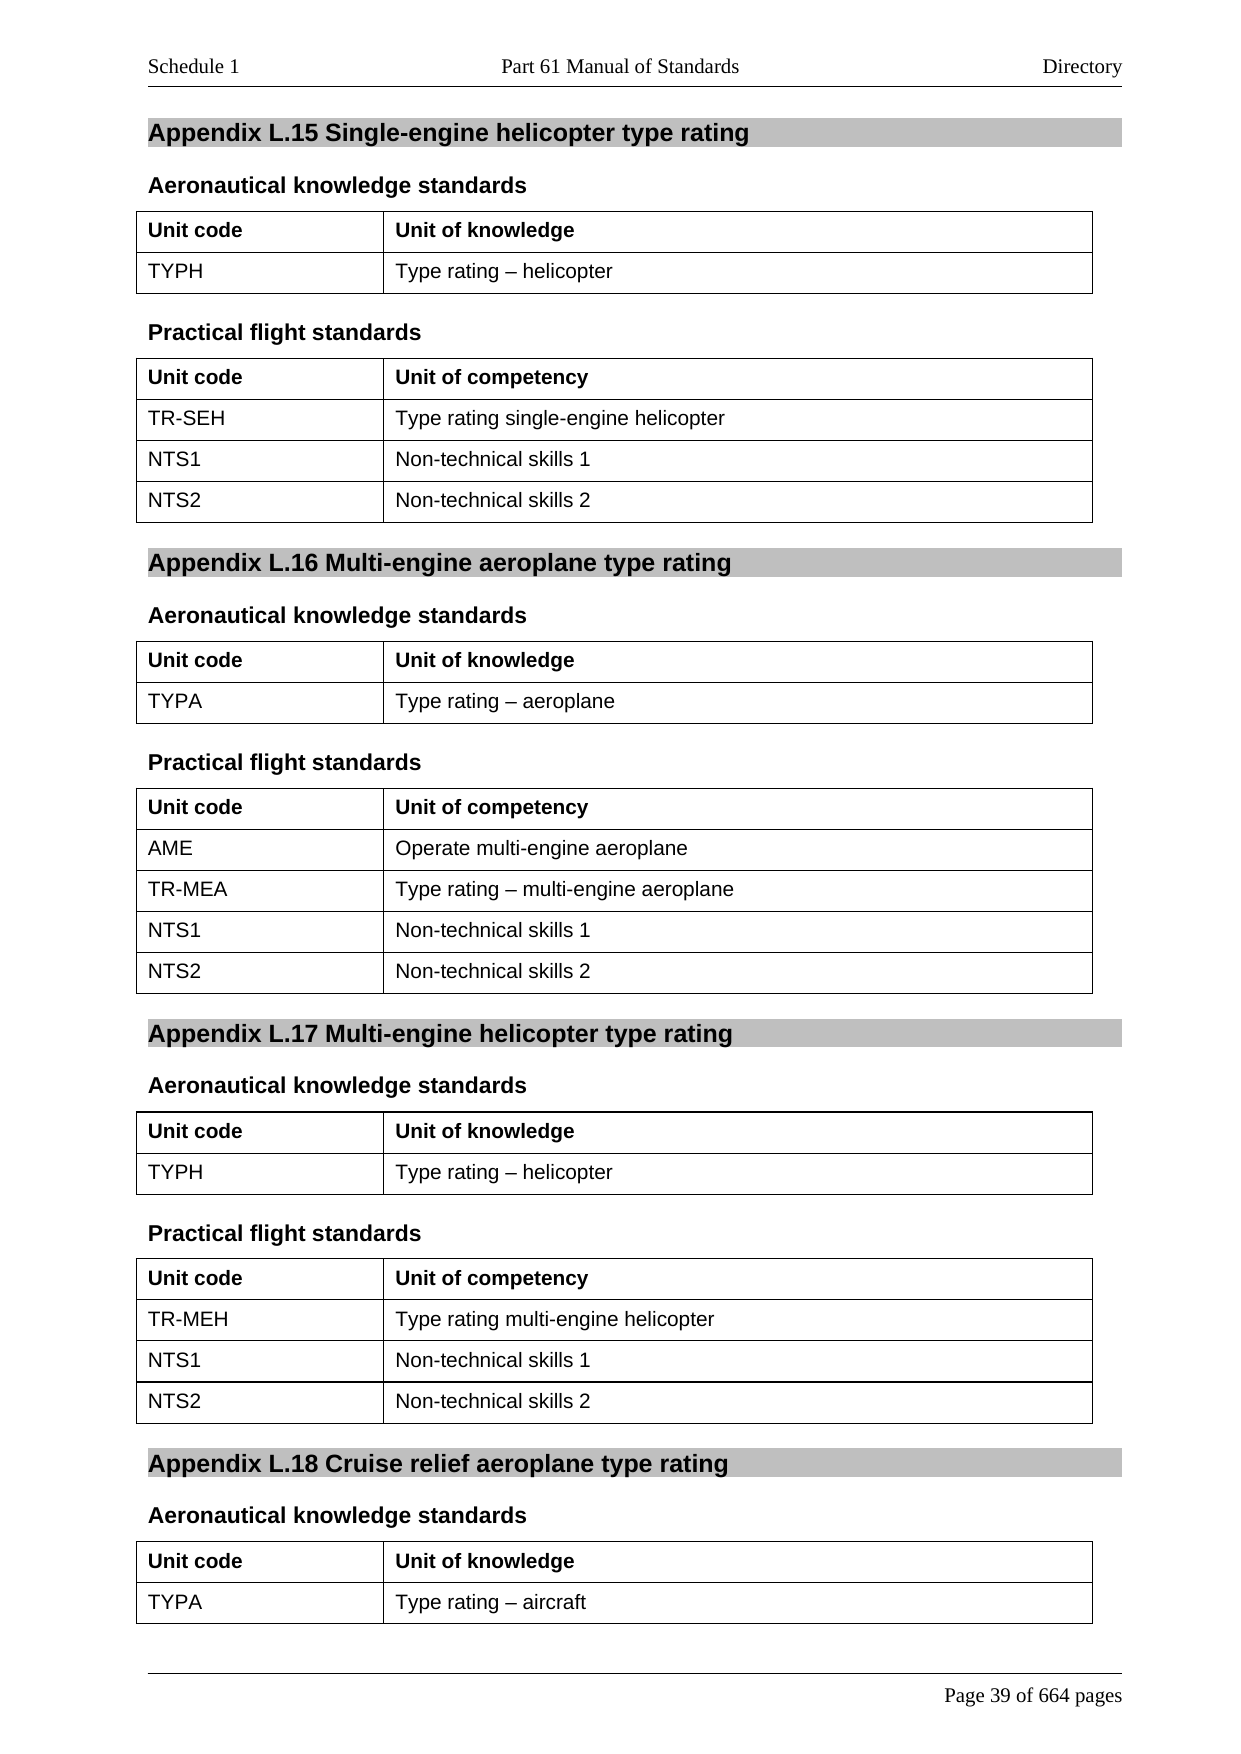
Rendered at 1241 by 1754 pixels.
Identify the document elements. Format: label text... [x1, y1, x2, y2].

subtitle Practical flight standards [148, 319, 1122, 345]
table_cell TYPH [137, 253, 383, 293]
subtitle Aeronautical knowledge standards [148, 602, 1122, 628]
table_header Unit code [137, 359, 383, 399]
table_cell Type rating – multi-engine aeroplane [384, 871, 1092, 911]
table_cell TYPH [137, 1154, 383, 1193]
table_header Unit code [137, 1542, 383, 1582]
table_header Unit code [137, 789, 383, 828]
table_cell Non-technical skills 2 [384, 953, 1092, 993]
subtitle Practical flight standards [148, 1219, 1122, 1246]
subtitle Appendix L.17 Multi-engine helicopter type rating [148, 1019, 1122, 1047]
subtitle Practical flight standards [148, 749, 1122, 775]
table_cell Operate multi-engine aeroplane [384, 830, 1092, 869]
table_header Unit code [137, 1259, 383, 1299]
subtitle Aeronautical knowledge standards [148, 1072, 1122, 1099]
table_cell TR-MEH [137, 1300, 383, 1340]
subtitle Aeronautical knowledge standards [148, 172, 1122, 198]
table_cell Type rating – aeroplane [384, 683, 1092, 723]
table_cell Non-technical skills 2 [384, 1383, 1092, 1422]
table_cell AME [137, 830, 383, 869]
table_cell TYPA [137, 1583, 383, 1623]
table_header Unit of knowledge [384, 1113, 1092, 1152]
table_header Unit of competency [384, 359, 1092, 399]
table_header Unit code [137, 642, 383, 682]
table_cell Non-technical skills 1 [384, 1341, 1092, 1381]
table_cell NTS2 [137, 1383, 383, 1422]
table_cell NTS1 [137, 912, 383, 952]
table_cell Type rating – helicopter [384, 1154, 1092, 1193]
subtitle Appendix L.15 Single-engine helicopter type rating [148, 118, 1122, 147]
table_header Unit code [137, 212, 383, 252]
table_header Unit of competency [384, 789, 1092, 828]
table_cell Type rating multi-engine helicopter [384, 1300, 1092, 1340]
table_cell Type rating – helicopter [384, 253, 1092, 293]
table_cell NTS1 [137, 441, 383, 481]
table_header Unit of knowledge [384, 1542, 1092, 1582]
table_cell NTS1 [137, 1341, 383, 1381]
table_cell Type rating single-engine helicopter [384, 400, 1092, 440]
table_cell TR-SEH [137, 400, 383, 440]
table_cell TYPA [137, 683, 383, 723]
table_header Unit of knowledge [384, 212, 1092, 252]
subtitle Appendix L.16 Multi-engine aeroplane type rating [148, 548, 1122, 577]
subtitle Appendix L.18 Cruise relief aeroplane type rating [148, 1448, 1122, 1477]
table_cell Non-technical skills 1 [384, 912, 1092, 952]
table_cell Non-technical skills 1 [384, 441, 1092, 481]
table_header Unit of competency [384, 1259, 1092, 1299]
subtitle Aeronautical knowledge standards [148, 1502, 1122, 1529]
table_cell NTS2 [137, 953, 383, 993]
table_header Unit code [137, 1113, 383, 1152]
table_header Unit of knowledge [384, 642, 1092, 682]
table_cell Non-technical skills 2 [384, 482, 1092, 522]
table_cell NTS2 [137, 482, 383, 522]
table_cell Type rating – aircraft [384, 1583, 1092, 1623]
table_cell TR-MEA [137, 871, 383, 911]
